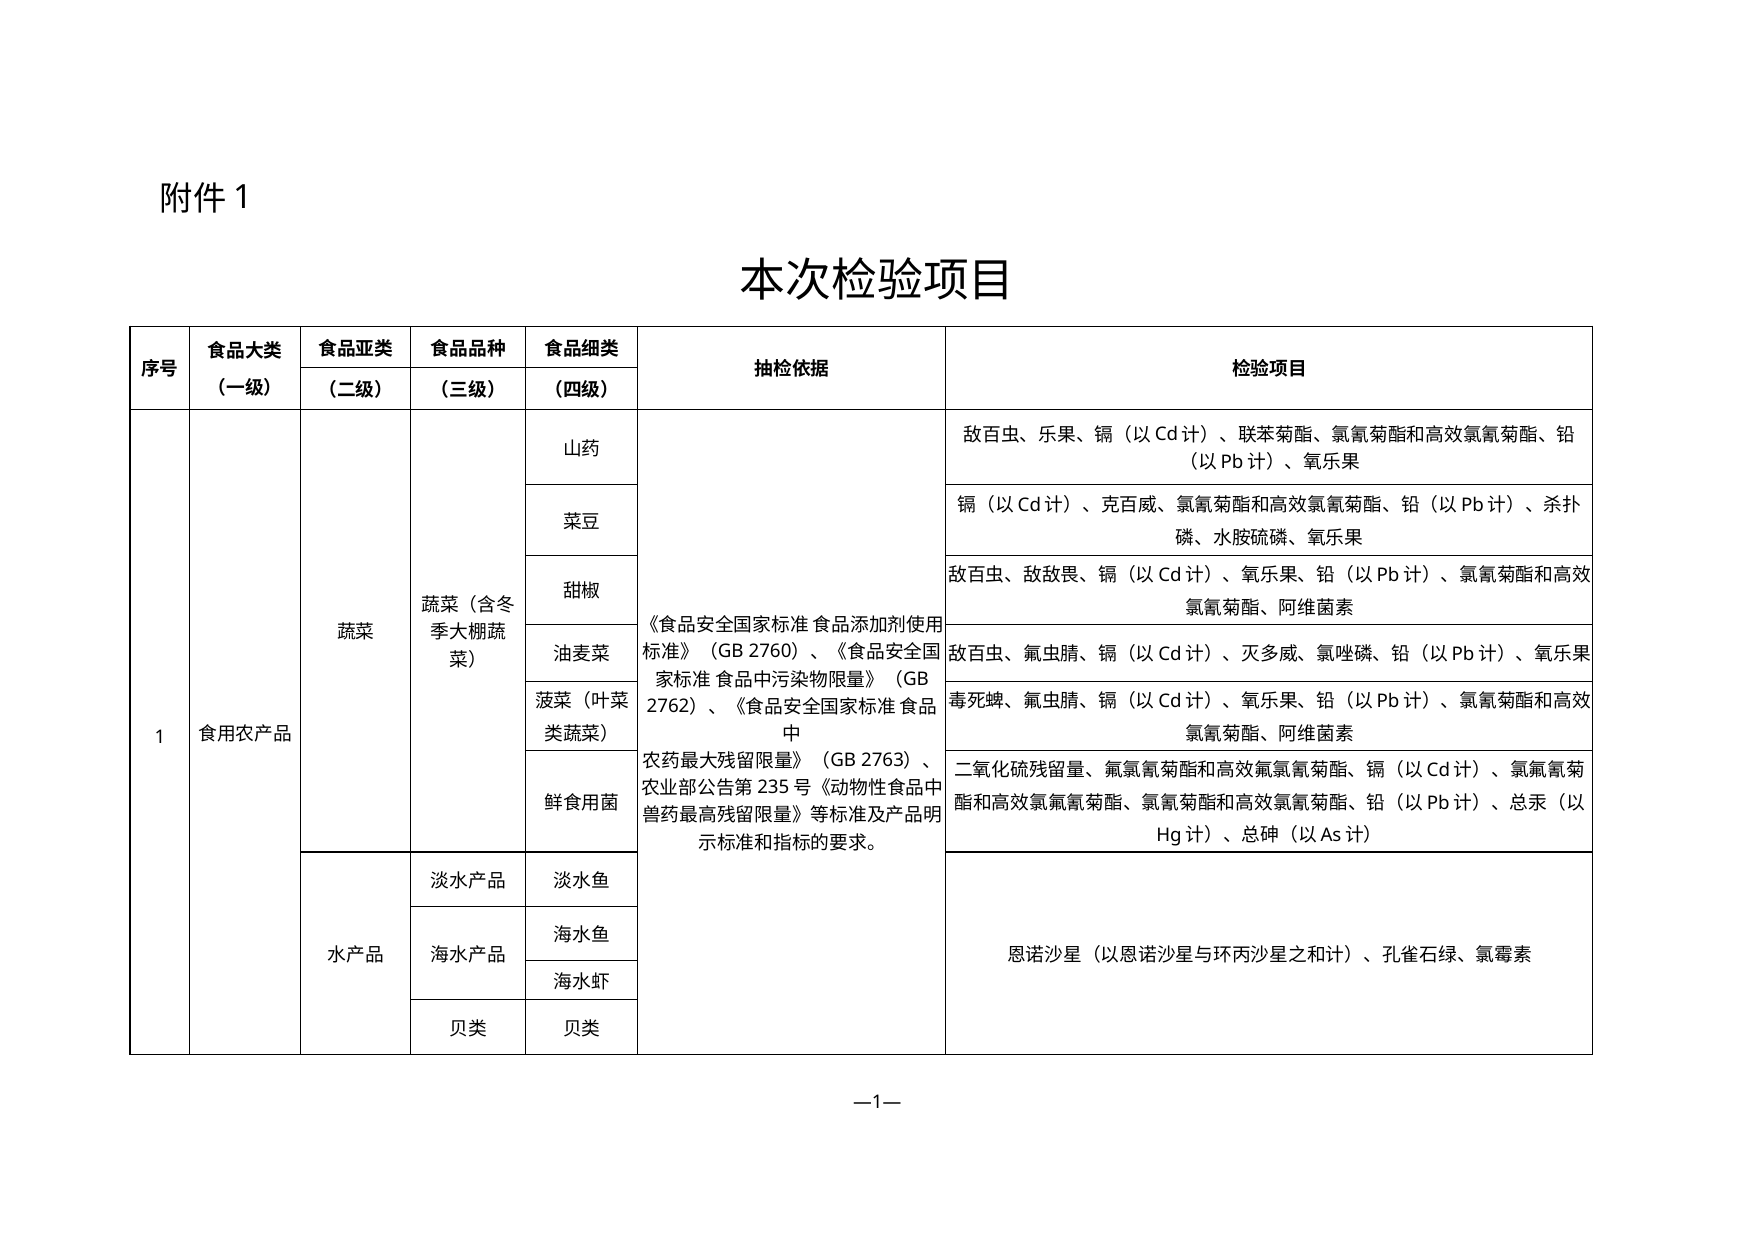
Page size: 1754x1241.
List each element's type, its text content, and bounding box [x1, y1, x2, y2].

table_cell 二氧化硫残留量、氟氯氰菊酯和高效氟氯氰菊酯、镉（以Cd计）、氯氟氰菊酯和高效氯氟氰菊酯、氯氰菊酯和高效氯氰菊酯、铅（以Pb计）、总汞（以Hg计）、总砷（以As计） [946, 751, 1592, 851]
table_header 食品亚类 [301, 327, 410, 367]
table_cell 毒死蜱、氟虫腈、镉（以Cd计）、氧乐果、铅（以Pb计）、氯氰菊酯和高效氯氰菊酯、阿维菌素 [946, 682, 1592, 750]
table_cell 恩诺沙星（以恩诺沙星与环丙沙星之和计）、孔雀石绿、氯霉素 [946, 853, 1592, 1054]
table_cell 贝类 [526, 1000, 637, 1054]
table_cell 鲜食用菌 [526, 751, 637, 851]
table_cell 淡水鱼 [526, 853, 637, 906]
table_cell 甜椒 [526, 556, 637, 624]
table_cell 镉（以Cd计）、克百威、氯氰菊酯和高效氯氰菊酯、铅（以Pb计）、杀扑磷、水胺硫磷、氧乐果 [946, 485, 1592, 555]
text 附件1 [159, 163, 1594, 228]
table_cell 贝类 [411, 1000, 525, 1054]
table_header 食品品种 [411, 327, 525, 367]
table_cell 1 [131, 410, 189, 1054]
table_header 抽检依据 [638, 327, 945, 409]
table_header 食品大类 （一级） [190, 327, 300, 409]
table_header 检验项目 [946, 327, 1592, 409]
table_cell 《食品安全国家标准 食品添加剂使用标准》（GB 2760）、《食品安全国家标准 食品中污染物限量》（GB 2762）、《食品安全国家标准 食品中 农药最大残留限量》（GB 2763）、农业部公告第235号《动物性食品中兽药最高残留限量》等标准及产品明示标准和指标的要求。 [638, 410, 945, 1054]
table_cell 菜豆 [526, 485, 637, 555]
text 本次检验项目 [159, 228, 1594, 326]
table_cell 水产品 [301, 853, 410, 1054]
table_cell 敌百虫、敌敌畏、镉（以Cd计）、氧乐果、铅（以Pb计）、氯氰菊酯和高效氯氰菊酯、阿维菌素 [946, 556, 1592, 624]
table_cell 海水虾 [526, 961, 637, 999]
table_cell 山药 [526, 410, 637, 484]
table_header 食品细类 [526, 327, 637, 367]
table_cell 蔬菜（含冬季大棚蔬菜） [411, 410, 525, 851]
table_cell 菠菜（叶菜类蔬菜） [526, 682, 637, 750]
table_cell 淡水产品 [411, 853, 525, 906]
table_cell （二级） [301, 368, 410, 409]
table_header 序号 [131, 327, 189, 409]
table_cell （三级） [411, 368, 525, 409]
table_cell 油麦菜 [526, 625, 637, 681]
table_cell 敌百虫、乐果、镉（以Cd计）、联苯菊酯、氯氰菊酯和高效氯氰菊酯、铅（以Pb计）、氧乐果 [946, 410, 1592, 484]
table_cell 食用农产品 [190, 410, 300, 1054]
table_cell 海水鱼 [526, 907, 637, 960]
table_cell （四级） [526, 368, 637, 409]
table_cell 海水产品 [411, 907, 525, 999]
table_cell 蔬菜 [301, 410, 410, 851]
table_cell 敌百虫、氟虫腈、镉（以Cd计）、灭多威、氯唑磷、铅（以Pb计）、氧乐果 [946, 625, 1592, 681]
